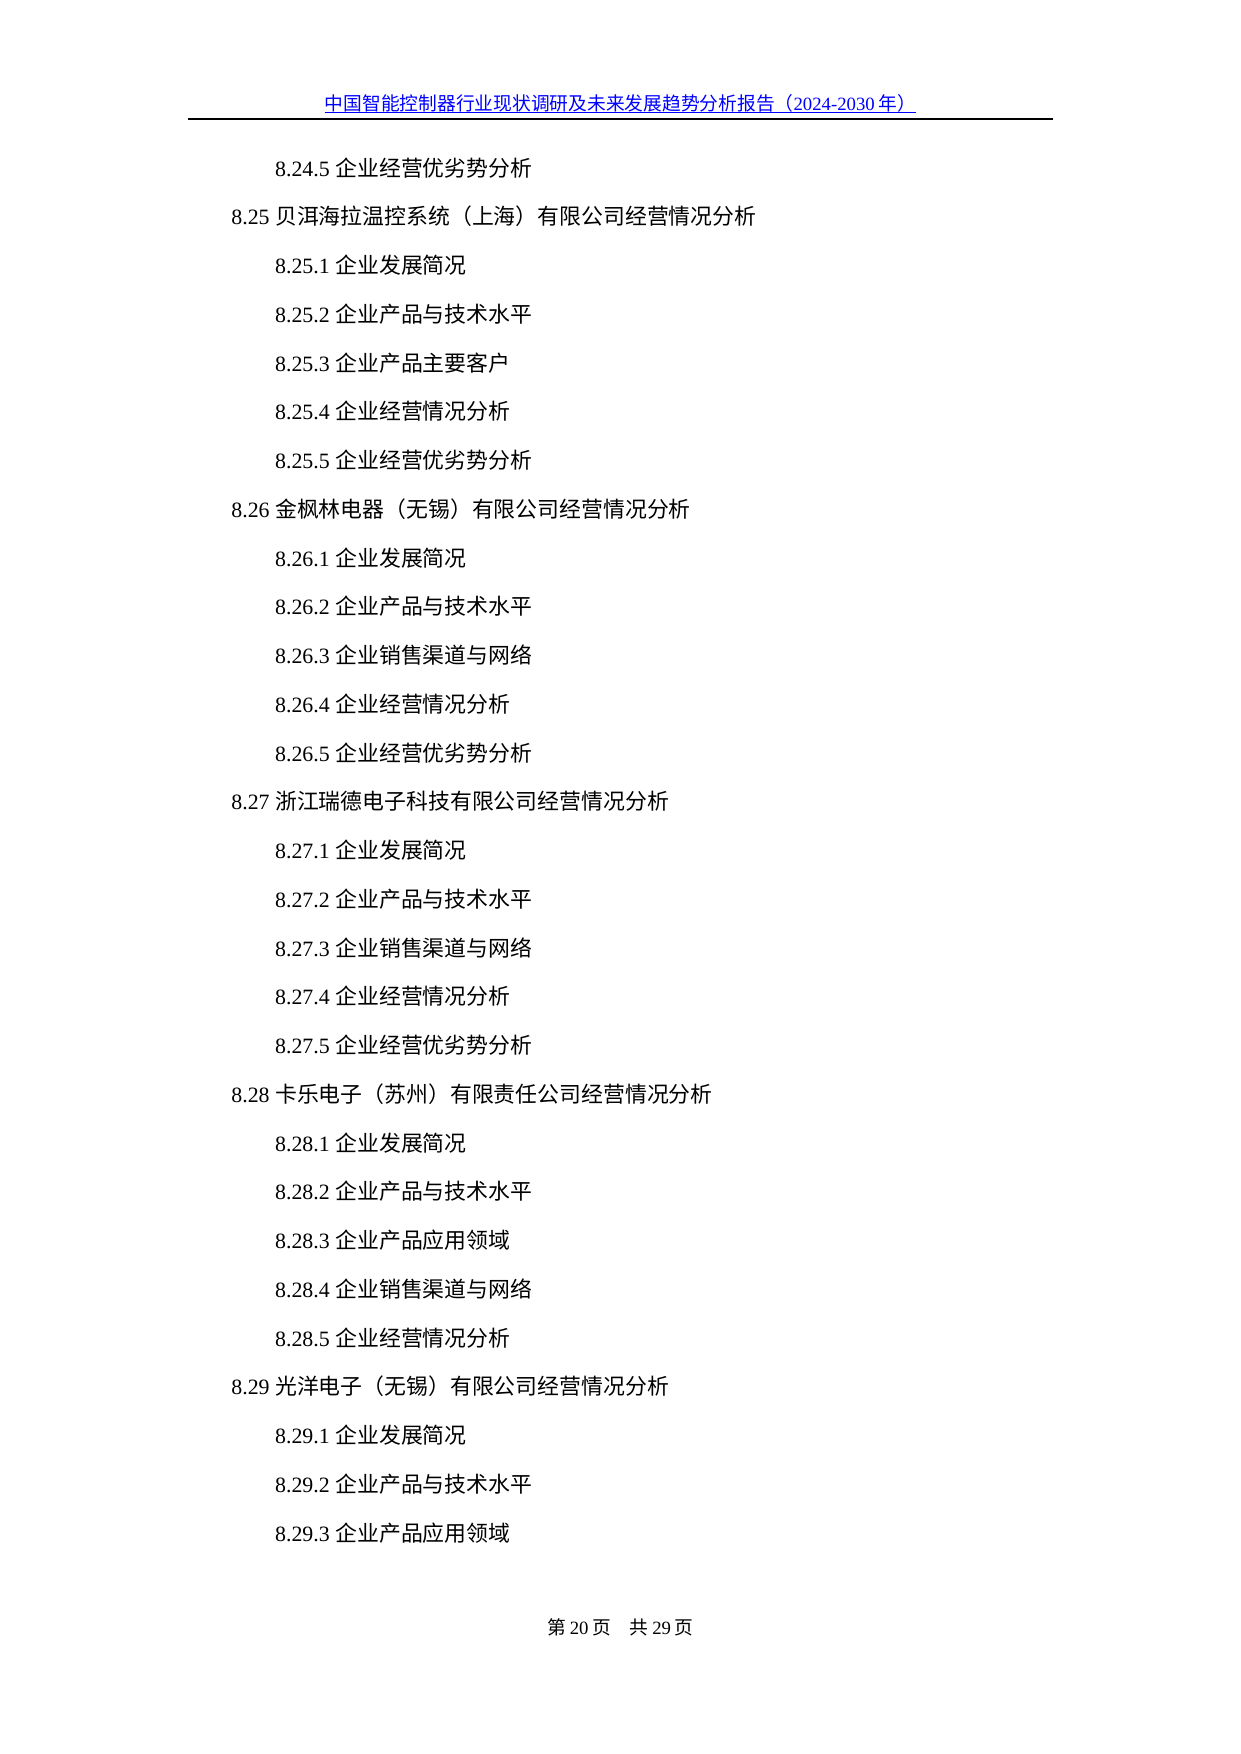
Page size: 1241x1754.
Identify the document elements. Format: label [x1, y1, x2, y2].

text [187, 150, 1053, 1548]
